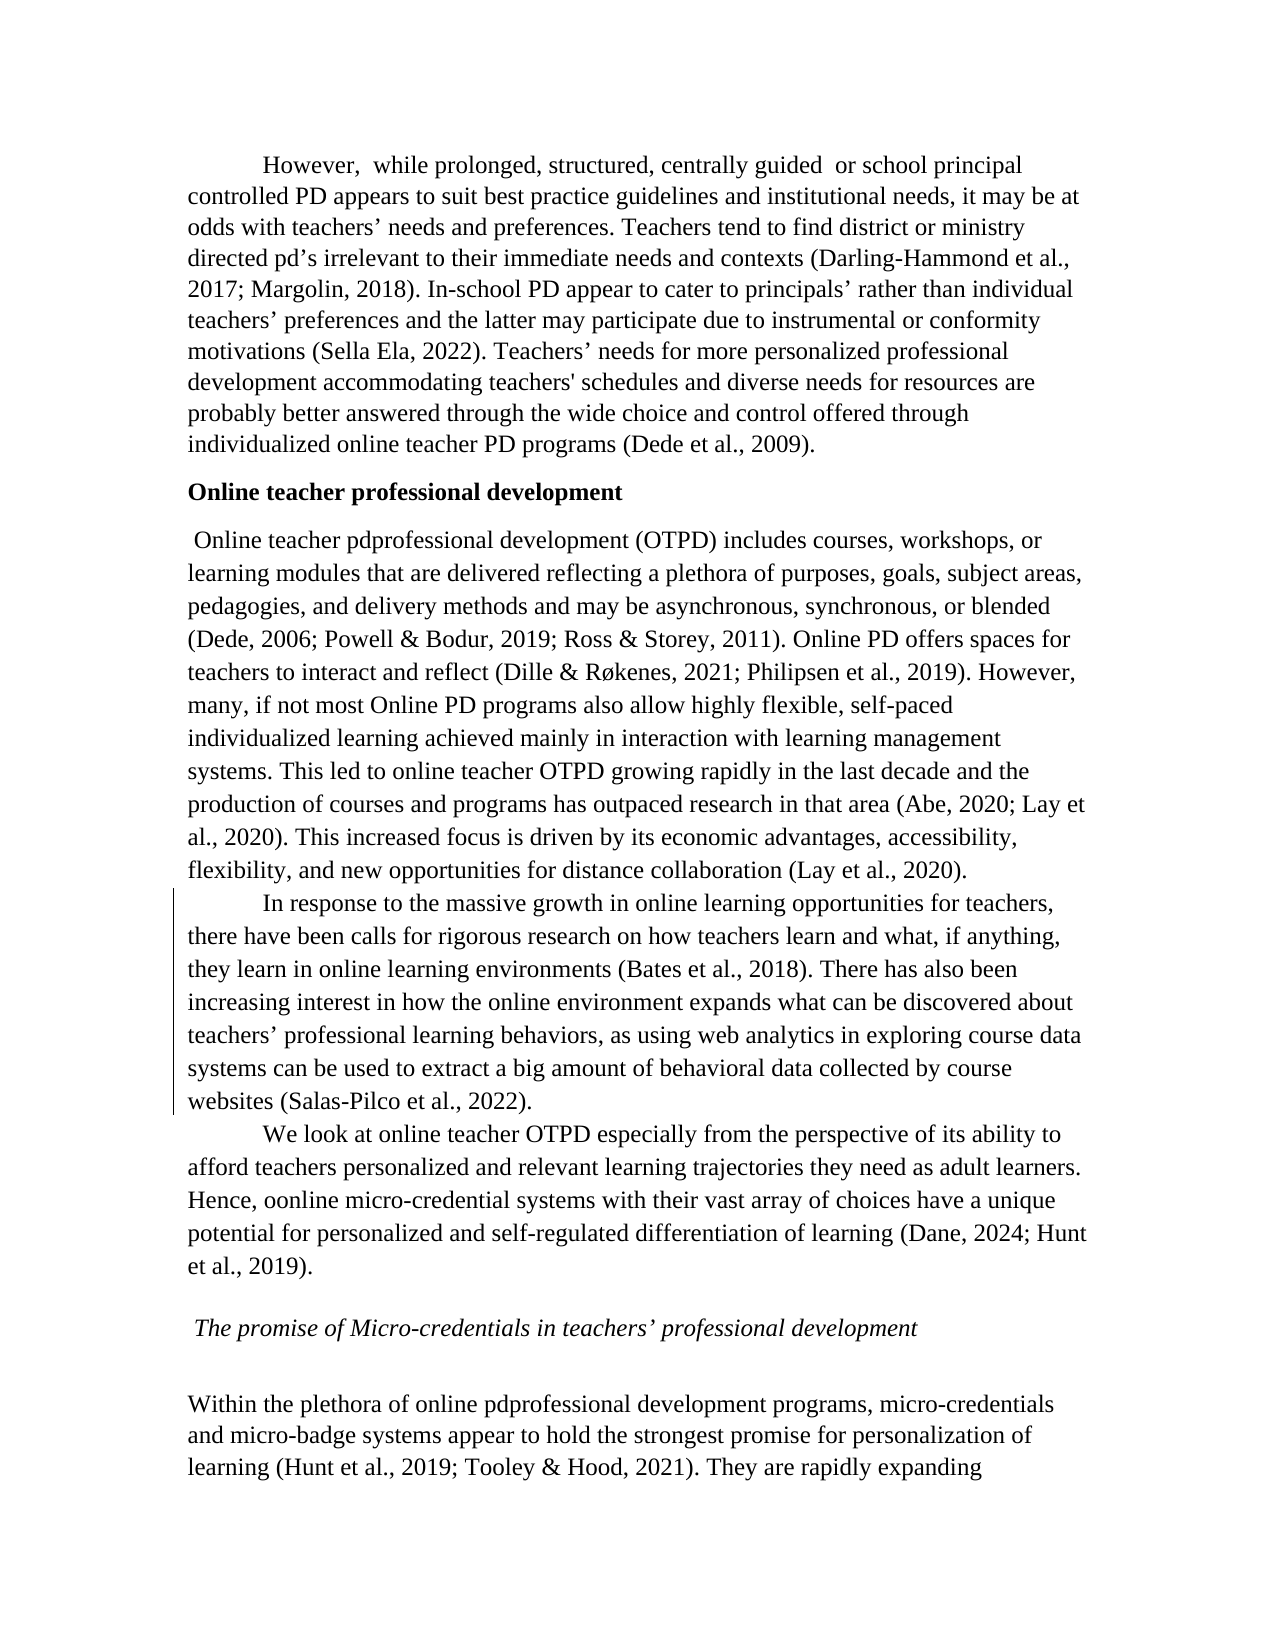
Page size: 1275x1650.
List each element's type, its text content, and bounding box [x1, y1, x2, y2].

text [187, 1389, 1087, 1480]
text In response to the massive growth in online learning opportunities for teachers, there have been calls for rigorous research on how teachers learn and what, if anything, they learn in online learning environments (Bates et al., 2018). There has also been increasing interest in how the online environment expands what can be discovered about teachers’ professional learning behaviors, as using web analytics in exploring course data systems can be used to extract a big amount of behavioral data collected by course websites (Salas-Pilco et al., 2022). [187, 888, 1087, 1115]
subtitle The promise of Micro-credentials in teachers’ professional development [187, 1313, 1087, 1342]
text However, while prolonged, structured, centrally guided or school principal controlled PD appears to suit best practice guidelines and institutional needs, it may be at odds with teachers’ needs and preferences. Teachers tend to find district or ministry directed pd’s irrelevant to their immediate needs and contexts (Darling-Hammond et al., 2017; Margolin, 2018). In-school PD appear to cater to principals’ rather than individual teachers’ preferences and the latter may participate due to instrumental or conformity motivations (Sella Ela, 2022). Teachers’ needs for more personalized professional development accommodating teachers' schedules and diverse needs for resources are probably better answered through the wide choice and control offered through individualized online teacher PD programs (Dede et al., 2009). [187, 150, 1087, 458]
text We look at online teacher OTPD especially from the perspective of its ability to afford teachers personalized and relevant learning trajectories they need as adult learners. Hence, oonline micro-credential systems with their vast array of choices have a unique potential for personalized and self-regulated differentiation of learning (Dane, 2024; Hunt et al., 2019). [187, 1119, 1087, 1280]
subtitle Online teacher professional development [187, 477, 1087, 506]
text Online teacher pdprofessional development (OTPD) includes courses, workshops, or learning modules that are delivered reflecting a plethora of purposes, goals, subject areas, pedagogies, and delivery methods and may be asynchronous, synchronous, or blended (Dede, 2006; Powell & Bodur, 2019; Ross & Storey, 2011). Online PD offers spaces for teachers to interact and reflect (Dille & Røkenes, 2021; Philipsen et al., 2019). However, many, if not most Online PD programs also allow highly flexible, self-paced individualized learning achieved mainly in interaction with learning management systems. This led to online teacher OTPD growing rapidly in the last decade and the production of courses and programs has outpaced research in that area (Abe, 2020; Lay et al., 2020). This increased focus is driven by its economic advantages, accessibility, flexibility, and new opportunities for distance collaboration (Lay et al., 2020). [187, 525, 1087, 884]
